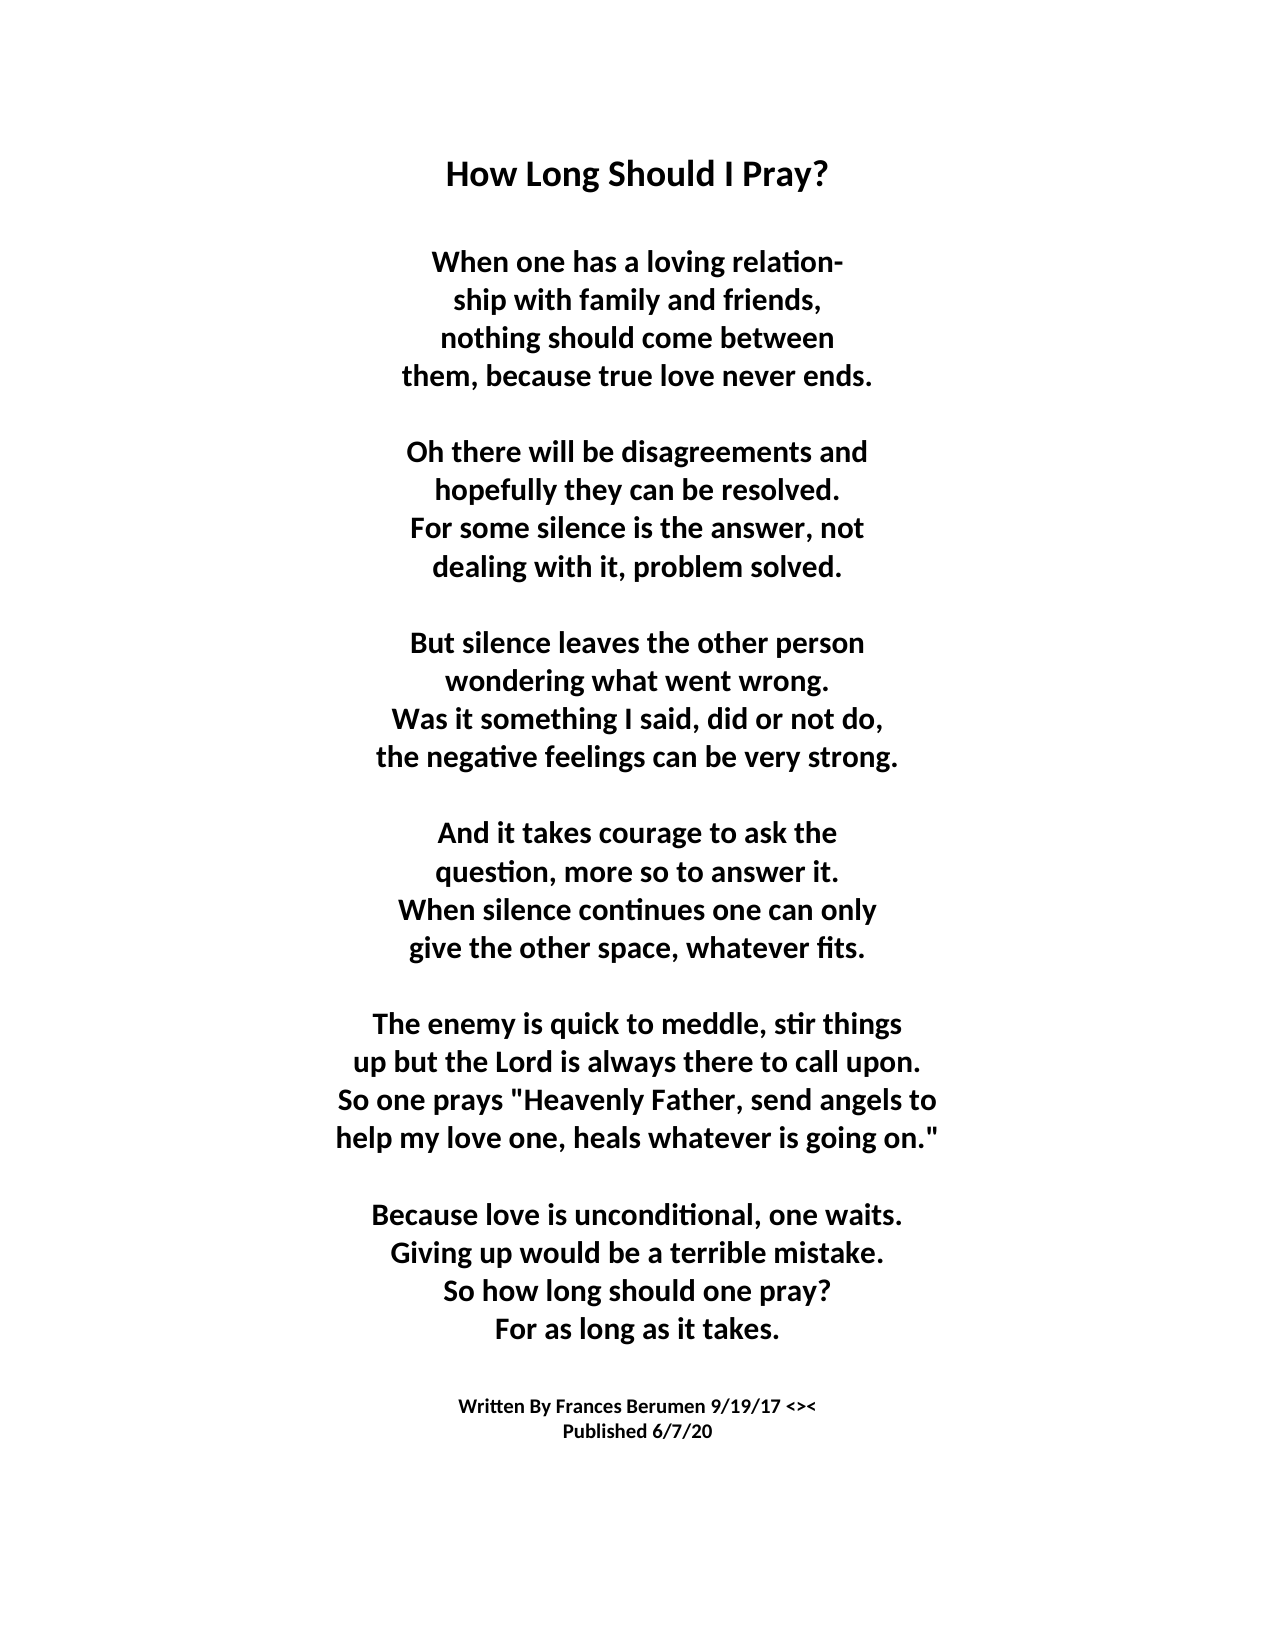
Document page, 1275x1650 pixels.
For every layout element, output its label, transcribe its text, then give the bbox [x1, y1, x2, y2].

text Because love is unconditional, one waits. [150, 1195, 1125, 1233]
text When one has a loving relation- [150, 242, 1125, 280]
text question, more so to answer it. [150, 852, 1125, 890]
text When silence continues one can only [150, 890, 1125, 928]
text So how long should one pray? [150, 1271, 1125, 1309]
text The enemy is quick to meddle, stir things [150, 1004, 1125, 1042]
text Oh there will be disagreements and [150, 432, 1125, 470]
text ship with family and friends, [150, 280, 1125, 318]
text For as long as it takes. [150, 1309, 1125, 1347]
text hopefully they can be resolved. [150, 470, 1125, 508]
text the negative feelings can be very strong. [150, 737, 1125, 775]
text Giving up would be a terrible mistake. [150, 1233, 1125, 1271]
text For some silence is the answer, not [150, 508, 1125, 547]
text them, because true love never ends. [150, 356, 1125, 394]
text dealing with it, problem solved. [150, 547, 1125, 585]
text up but the Lord is always there to call upon. [150, 1042, 1125, 1080]
text Written By Frances Berumen 9/19/17 <>< [150, 1393, 1125, 1418]
text Published 6/7/20 [150, 1418, 1125, 1444]
text help my love one, heals whatever is going on." [150, 1118, 1125, 1157]
text give the other space, whatever fits. [150, 928, 1125, 966]
text How Long Should I Pray? [150, 150, 1125, 196]
text And it takes courage to ask the [150, 813, 1125, 852]
text So one prays "Heavenly Father, send angels to [150, 1080, 1125, 1118]
text But silence leaves the other person [150, 623, 1125, 661]
text nothing should come between [150, 318, 1125, 356]
text wondering what went wrong. [150, 661, 1125, 699]
text Was it something I said, did or not do, [150, 699, 1125, 737]
